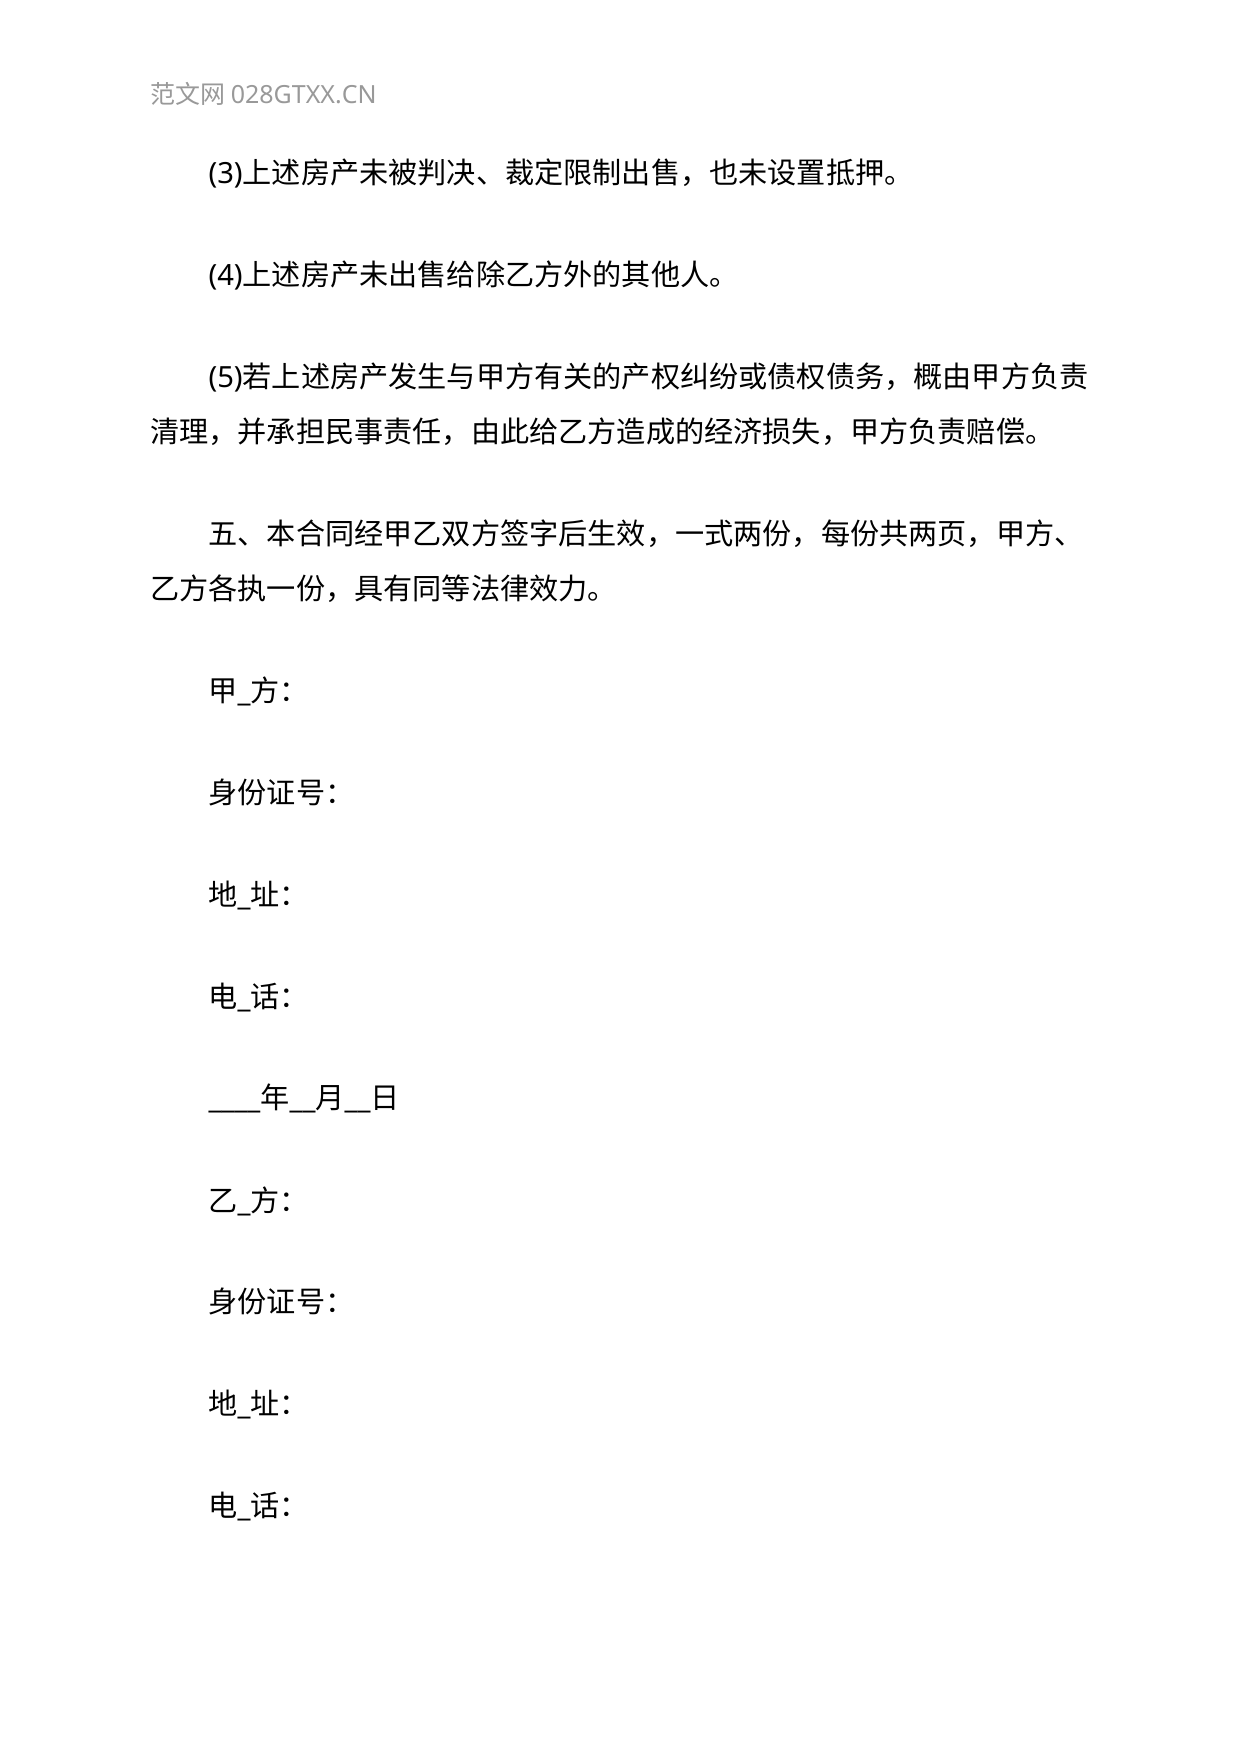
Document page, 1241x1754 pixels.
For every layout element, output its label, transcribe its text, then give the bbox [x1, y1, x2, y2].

text 乙_方： [150, 1177, 1090, 1219]
text (5)若上述房产发生与甲方有关的产权纠纷或债权债务，概由甲方负责清理，并承担民事责任，由此给乙方造成的经济损失，甲方负责赔偿。 [150, 354, 1090, 451]
text ____年__月__日 [150, 1075, 1090, 1117]
text 身份证号： [150, 1279, 1090, 1321]
text (3)上述房产未被判决、裁定限制出售，也未设置抵押。 [150, 150, 1090, 192]
text 甲_方： [150, 667, 1090, 710]
text 电_话： [150, 973, 1090, 1016]
text 地_址： [150, 1381, 1090, 1423]
text 地_址： [150, 871, 1090, 913]
text 身份证号： [150, 769, 1090, 812]
text 电_话： [150, 1483, 1090, 1525]
text (4)上述房产未出售给除乙方外的其他人。 [150, 252, 1090, 294]
text 五、本合同经甲乙双方签字后生效，一式两份，每份共两页，甲方、乙方各执一份，具有同等法律效力。 [150, 511, 1090, 608]
